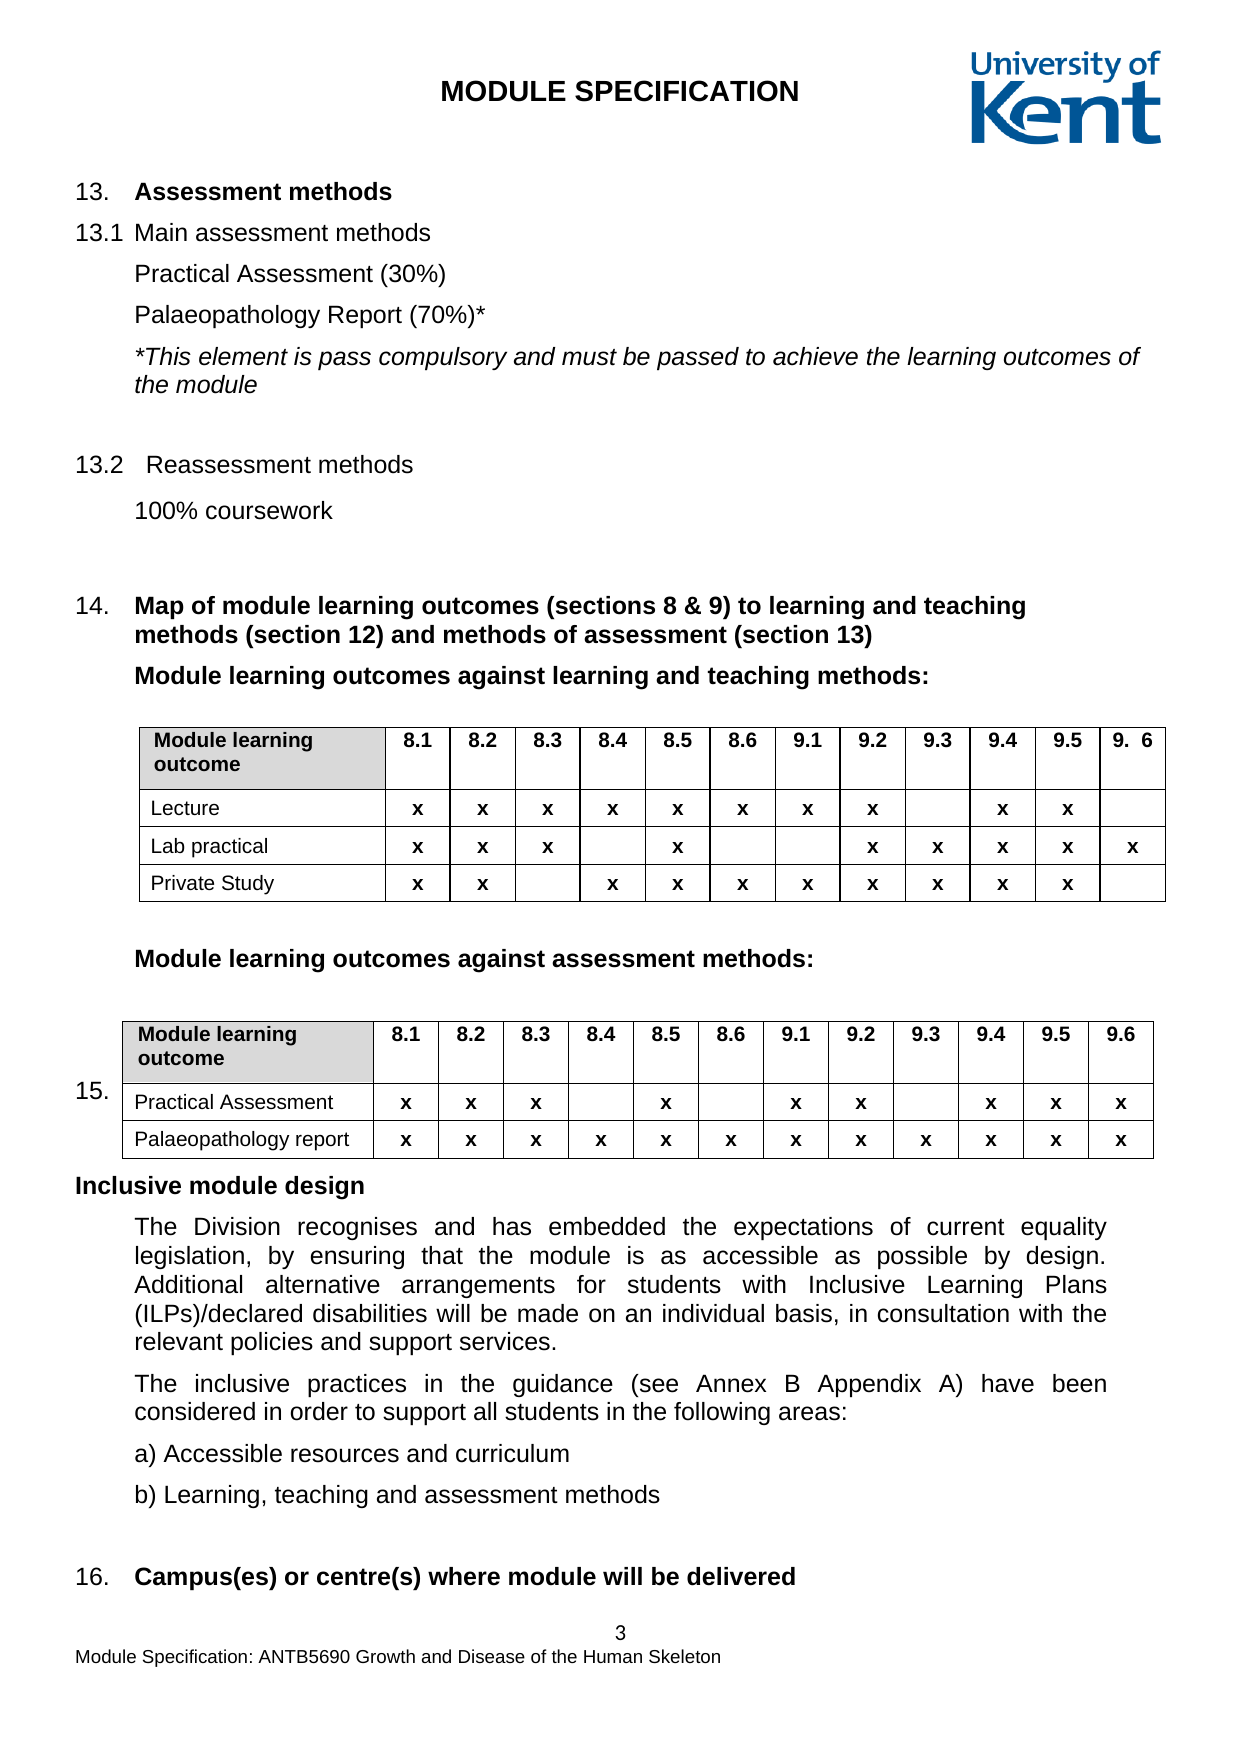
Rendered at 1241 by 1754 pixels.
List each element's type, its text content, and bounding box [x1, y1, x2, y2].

table_cell x [841, 865, 905, 901]
table_header 9.2 [829, 1022, 893, 1082]
table_cell x [894, 1121, 958, 1157]
table_cell x [439, 1084, 503, 1120]
text The Division recognises and has embedded the expectations of current equality legislation, by ensuring that the module is as accessible as possible by design. Additional alternative arrangements for students with Inclusive Learning Plans (ILPs)/declared disabilities will be made on an individual basis, in consultation with the relevant policies and support services. [134, 1212, 1109, 1356]
table_cell x [959, 1121, 1023, 1157]
text Module learning outcomes against assessment methods: [134, 943, 1165, 972]
table_header 8.6 [711, 728, 775, 789]
table_cell x [1036, 865, 1099, 901]
table_cell x [504, 1121, 568, 1157]
table_header 8.3 [516, 728, 579, 789]
table_cell [1101, 865, 1165, 901]
table_cell [699, 1084, 763, 1120]
table_header 9.3 [894, 1022, 958, 1082]
table_header 9.4 [971, 728, 1035, 789]
subtitle Inclusive module design [75, 1076, 1108, 1200]
subtitle Campus(es) or centre(s) where module will be delivered [75, 1562, 1109, 1591]
table_cell x [829, 1121, 893, 1157]
table_cell x [569, 1121, 633, 1157]
text b) Learning, teaching and assessment methods [134, 1480, 1109, 1508]
table_header 8.4 [581, 728, 645, 789]
table_cell x [699, 1121, 763, 1157]
subtitle Map of module learning outcomes (sections 8 & 9) to learning and teaching methods (section 12) and methods of assessment (section 13) [75, 591, 1108, 648]
text The inclusive practices in the guidance (see Annex B Appendix A) have been considered in order to support all students in the following areas: [134, 1368, 1109, 1426]
table_header 9.3 [906, 728, 969, 789]
table_cell x [1089, 1121, 1153, 1157]
table_cell x [1036, 790, 1099, 826]
table_cell x [841, 790, 905, 826]
table_cell x [764, 1084, 828, 1120]
table_cell x [386, 827, 449, 864]
table_header 9.1 [764, 1022, 828, 1082]
table_cell x [971, 790, 1035, 826]
table_cell x [776, 865, 839, 901]
text Palaeopathology Report (70%)* [134, 300, 1165, 329]
table_header 9. 6 [1101, 728, 1165, 789]
table_cell x [581, 865, 645, 901]
table_header Module learning outcome [123, 1022, 373, 1082]
table_cell Practical Assessment [123, 1084, 373, 1120]
table_cell [1101, 790, 1165, 826]
table_cell x [906, 827, 969, 864]
table_header 8.1 [374, 1022, 438, 1082]
table_cell x [906, 865, 969, 901]
table_header 8.1 [386, 728, 449, 789]
text *This element is pass compulsory and must be passed to achieve the learning outcomes of the module [134, 342, 1165, 399]
table_cell x [516, 790, 579, 826]
table_cell x [504, 1084, 568, 1120]
text a) Accessible resources and curriculum [134, 1438, 1109, 1467]
table_cell x [1036, 827, 1099, 864]
table_cell x [451, 790, 515, 826]
text Practical Assessment (30%) [134, 259, 1165, 288]
table_cell x [1089, 1084, 1153, 1120]
table_cell x [711, 790, 775, 826]
table_cell x [829, 1084, 893, 1120]
table_cell x [581, 790, 645, 826]
table_cell Lecture [140, 790, 385, 826]
table_cell x [711, 865, 775, 901]
table_cell x [516, 827, 579, 864]
table_header 8.5 [646, 728, 709, 789]
table_header Module learning outcome [140, 728, 385, 789]
table_cell x [764, 1121, 828, 1157]
list Main assessment methods [75, 218, 1109, 247]
table_cell x [374, 1084, 438, 1120]
table_cell x [451, 865, 515, 901]
table_cell Palaeopathology report [123, 1121, 373, 1157]
table_cell [516, 865, 579, 901]
table_cell x [386, 865, 449, 901]
table_cell Lab practical [140, 827, 385, 864]
table_header 9.4 [959, 1022, 1023, 1082]
table_cell x [646, 865, 709, 901]
table_cell x [646, 827, 709, 864]
table_cell [581, 827, 645, 864]
table_cell x [374, 1121, 438, 1157]
table_cell x [971, 865, 1035, 901]
text 100% coursework [119, 496, 1109, 525]
table_header 9.6 [1089, 1022, 1153, 1082]
table_header 8.2 [451, 728, 515, 789]
table_header 8.2 [439, 1022, 503, 1082]
table_header 9.2 [841, 728, 905, 789]
table_cell x [439, 1121, 503, 1157]
table_header 8.3 [504, 1022, 568, 1082]
table_cell x [634, 1084, 698, 1120]
table_cell x [776, 790, 839, 826]
table_cell x [959, 1084, 1023, 1120]
subtitle Assessment methods [75, 177, 1108, 205]
table_header 9.5 [1024, 1022, 1088, 1082]
table_header 9.5 [1036, 728, 1099, 789]
table_cell [569, 1084, 633, 1120]
table_cell x [841, 827, 905, 864]
table_header 9.1 [776, 728, 839, 789]
table_cell x [1024, 1084, 1088, 1120]
table_cell x [1101, 827, 1165, 864]
table_cell [711, 827, 775, 864]
table_cell [894, 1084, 958, 1120]
table_cell x [451, 827, 515, 864]
text 13.2 Reassessment methods [75, 451, 1109, 479]
table_cell x [1024, 1121, 1088, 1157]
table_cell x [386, 790, 449, 826]
table_cell x [971, 827, 1035, 864]
picture [970, 48, 1163, 145]
table_header 8.6 [699, 1022, 763, 1082]
table_cell Private Study [140, 865, 385, 901]
table_cell [776, 827, 839, 864]
text Module learning outcomes against learning and teaching methods: [134, 661, 1165, 690]
table_cell x [634, 1121, 698, 1157]
table_header 8.5 [634, 1022, 698, 1082]
table_header 8.4 [569, 1022, 633, 1082]
table_cell [906, 790, 969, 826]
table_cell x [646, 790, 709, 826]
